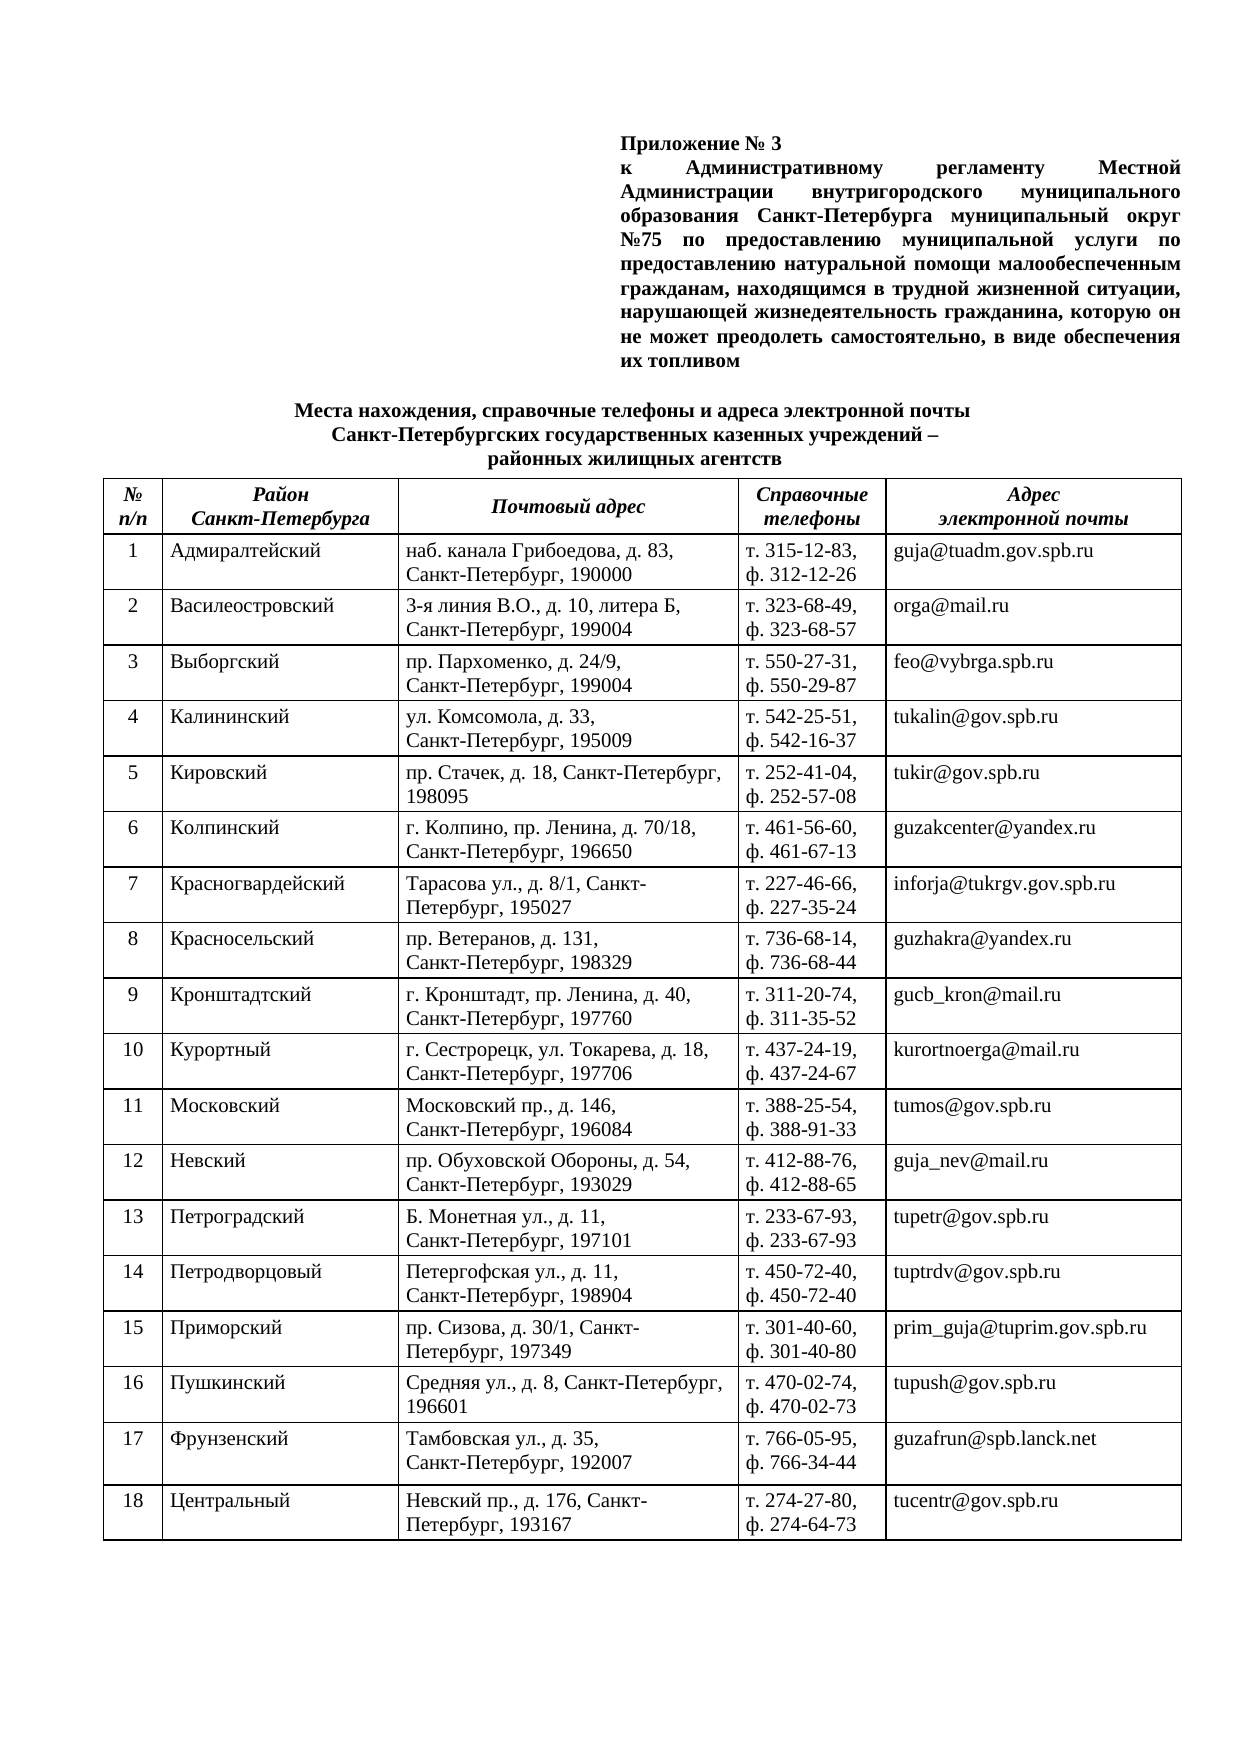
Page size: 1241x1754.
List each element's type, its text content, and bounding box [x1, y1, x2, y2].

table_cell наб. канала Грибоедова, д. 83, Санкт-Петербург, 190000 [399, 535, 738, 588]
table_header Почтовый адрес [399, 479, 738, 533]
table_cell 3 [104, 646, 162, 699]
table_cell guzhakra@yandex.ru [887, 923, 1181, 977]
table_cell feo@vybrga.spb.ru [887, 646, 1181, 699]
table_cell 18 [104, 1486, 162, 1539]
table_cell пр. Стачек, д. 18, Санкт-Петербург, 198095 [399, 757, 738, 811]
table_cell Петроградский [163, 1201, 398, 1255]
table_cell т. 315-12-83, ф. 312-12-26 [739, 535, 885, 588]
table_cell Выборгский [163, 646, 398, 699]
table_cell т. 542-25-51, ф. 542-16-37 [739, 701, 885, 755]
table_cell 4 [104, 701, 162, 755]
table_cell т. 412-88-76, ф. 412-88-65 [739, 1145, 885, 1199]
table_cell т. 470-02-74, ф. 470-02-73 [739, 1367, 885, 1421]
table_cell 7 [104, 868, 162, 922]
table_cell 12 [104, 1145, 162, 1199]
table_cell т. 233-67-93, ф. 233-67-93 [739, 1201, 885, 1255]
table_cell prim_guja@tuprim.gov.spb.ru [887, 1312, 1181, 1366]
table_header Район Санкт-Петербурга [163, 479, 398, 533]
table_cell т. 550-27-31, ф. 550-29-87 [739, 646, 885, 699]
table_cell пр. Сизова, д. 30/1, Санкт-Петербург, 197349 [399, 1312, 738, 1366]
table_cell 10 [104, 1034, 162, 1088]
table_cell т. 450-72-40, ф. 450-72-40 [739, 1256, 885, 1310]
table_cell 3-я линия В.О., д. 10, литера Б, Санкт-Петербург, 199004 [399, 590, 738, 644]
text Приложение № 3 [620, 131, 1181, 155]
table_cell kurortnoerga@mail.ru [887, 1034, 1181, 1088]
table_cell Приморский [163, 1312, 398, 1366]
table_cell Красногвардейский [163, 868, 398, 922]
table_cell пр. Ветеранов, д. 131, Санкт-Петербург, 198329 [399, 923, 738, 977]
table_cell т. 301-40-60, ф. 301-40-80 [739, 1312, 885, 1366]
table_cell 16 [104, 1367, 162, 1421]
table_cell Тамбовская ул., д. 35, Санкт-Петербург, 192007 [399, 1423, 738, 1484]
table_cell пр. Обуховской Обороны, д. 54, Санкт-Петербург, 193029 [399, 1145, 738, 1199]
table_cell т. 437-24-19, ф. 437-24-67 [739, 1034, 885, 1088]
table_cell tupetr@gov.spb.ru [887, 1201, 1181, 1255]
table_cell Василеостровский [163, 590, 398, 644]
table_cell 9 [104, 979, 162, 1033]
table_cell пр. Пархоменко, д. 24/9, Санкт-Петербург, 199004 [399, 646, 738, 699]
table_cell 8 [104, 923, 162, 977]
table_cell guja@tuadm.gov.spb.ru [887, 535, 1181, 588]
table_cell 11 [104, 1090, 162, 1144]
text к Административному регламенту Местной Администрации внутригородского муниципального образования Санкт-Петербурга муниципальный округ №75 по предоставлению муниципальной услуги по предоставлению натуральной помощи малообеспеченным гражданам, находящимся в трудной жизненной ситуации, нарушающей жизнедеятельность гражданина, которую он не может преодолеть самостоятельно, в виде обеспечения их топливом [620, 155, 1181, 372]
table_cell 1 [104, 535, 162, 588]
table_cell г. Кронштадт, пр. Ленина, д. 40, Санкт-Петербург, 197760 [399, 979, 738, 1033]
table_cell Кировский [163, 757, 398, 811]
table_cell т. 461-56-60, ф. 461-67-13 [739, 812, 885, 866]
table_cell Фрунзенский [163, 1423, 398, 1484]
table_cell 6 [104, 812, 162, 866]
table_cell Б. Монетная ул., д. 11, Санкт-Петербург, 197101 [399, 1201, 738, 1255]
table_cell Калининский [163, 701, 398, 755]
table_cell Адмиралтейский [163, 535, 398, 588]
table_header Справочные телефоны [739, 479, 885, 533]
table_cell tumos@gov.spb.ru [887, 1090, 1181, 1144]
table_cell т. 388-25-54, ф. 388-91-33 [739, 1090, 885, 1144]
table_cell 2 [104, 590, 162, 644]
table_cell т. 227-46-66, ф. 227-35-24 [739, 868, 885, 922]
table_cell т. 252-41-04, ф. 252-57-08 [739, 757, 885, 811]
table_cell Пушкинский [163, 1367, 398, 1421]
table_cell Невский пр., д. 176, Санкт-Петербург, 193167 [399, 1486, 738, 1539]
table_cell inforja@tukrgv.gov.spb.ru [887, 868, 1181, 922]
table_cell gucb_kron@mail.ru [887, 979, 1181, 1033]
table_cell Кронштадтский [163, 979, 398, 1033]
text Места нахождения, справочные телефоны и адреса электронной почты Санкт-Петербургских государственных казенных учреждений – [88, 398, 1181, 446]
table_cell т. 323-68-49, ф. 323-68-57 [739, 590, 885, 644]
table_cell guzafrun@spb.lanck.net [887, 1423, 1181, 1484]
table_cell т. 736-68-14, ф. 736-68-44 [739, 923, 885, 977]
table_cell guzakcenter@yandex.ru [887, 812, 1181, 866]
text районных жилищных агентств [88, 446, 1181, 470]
table_cell Петергофская ул., д. 11, Санкт-Петербург, 198904 [399, 1256, 738, 1310]
table_cell orga@mail.ru [887, 590, 1181, 644]
table_cell Центральный [163, 1486, 398, 1539]
table_cell tucentr@gov.spb.ru [887, 1486, 1181, 1539]
table_cell Курортный [163, 1034, 398, 1088]
table_cell т. 311-20-74, ф. 311-35-52 [739, 979, 885, 1033]
table_cell ул. Комсомола, д. 33, Санкт-Петербург, 195009 [399, 701, 738, 755]
table_cell Средняя ул., д. 8, Санкт-Петербург, 196601 [399, 1367, 738, 1421]
table_header Адрес электронной почты [887, 479, 1181, 533]
table_cell 14 [104, 1256, 162, 1310]
table_cell г. Колпино, пр. Ленина, д. 70/18, Санкт-Петербург, 196650 [399, 812, 738, 866]
table_cell Колпинский [163, 812, 398, 866]
table_cell Красносельский [163, 923, 398, 977]
table_cell Петродворцовый [163, 1256, 398, 1310]
table_cell Московский [163, 1090, 398, 1144]
table_cell tukir@gov.spb.ru [887, 757, 1181, 811]
table_cell tupush@gov.spb.ru [887, 1367, 1181, 1421]
table_cell г. Сестрорецк, ул. Токарева, д. 18, Санкт-Петербург, 197706 [399, 1034, 738, 1088]
table_cell Тарасова ул., д. 8/1, Санкт-Петербург, 195027 [399, 868, 738, 922]
table_header № п/п [104, 479, 162, 533]
table_cell 13 [104, 1201, 162, 1255]
table_cell tukalin@gov.spb.ru [887, 701, 1181, 755]
table_cell 17 [104, 1423, 162, 1484]
table_cell guja_nev@mail.ru [887, 1145, 1181, 1199]
table_cell 5 [104, 757, 162, 811]
table_cell т. 274-27-80, ф. 274-64-73 [739, 1486, 885, 1539]
table_cell 15 [104, 1312, 162, 1366]
table_cell т. 766-05-95, ф. 766-34-44 [739, 1423, 885, 1484]
table_cell Невский [163, 1145, 398, 1199]
table_cell Московский пр., д. 146, Санкт-Петербург, 196084 [399, 1090, 738, 1144]
table_cell tuptrdv@gov.spb.ru [887, 1256, 1181, 1310]
